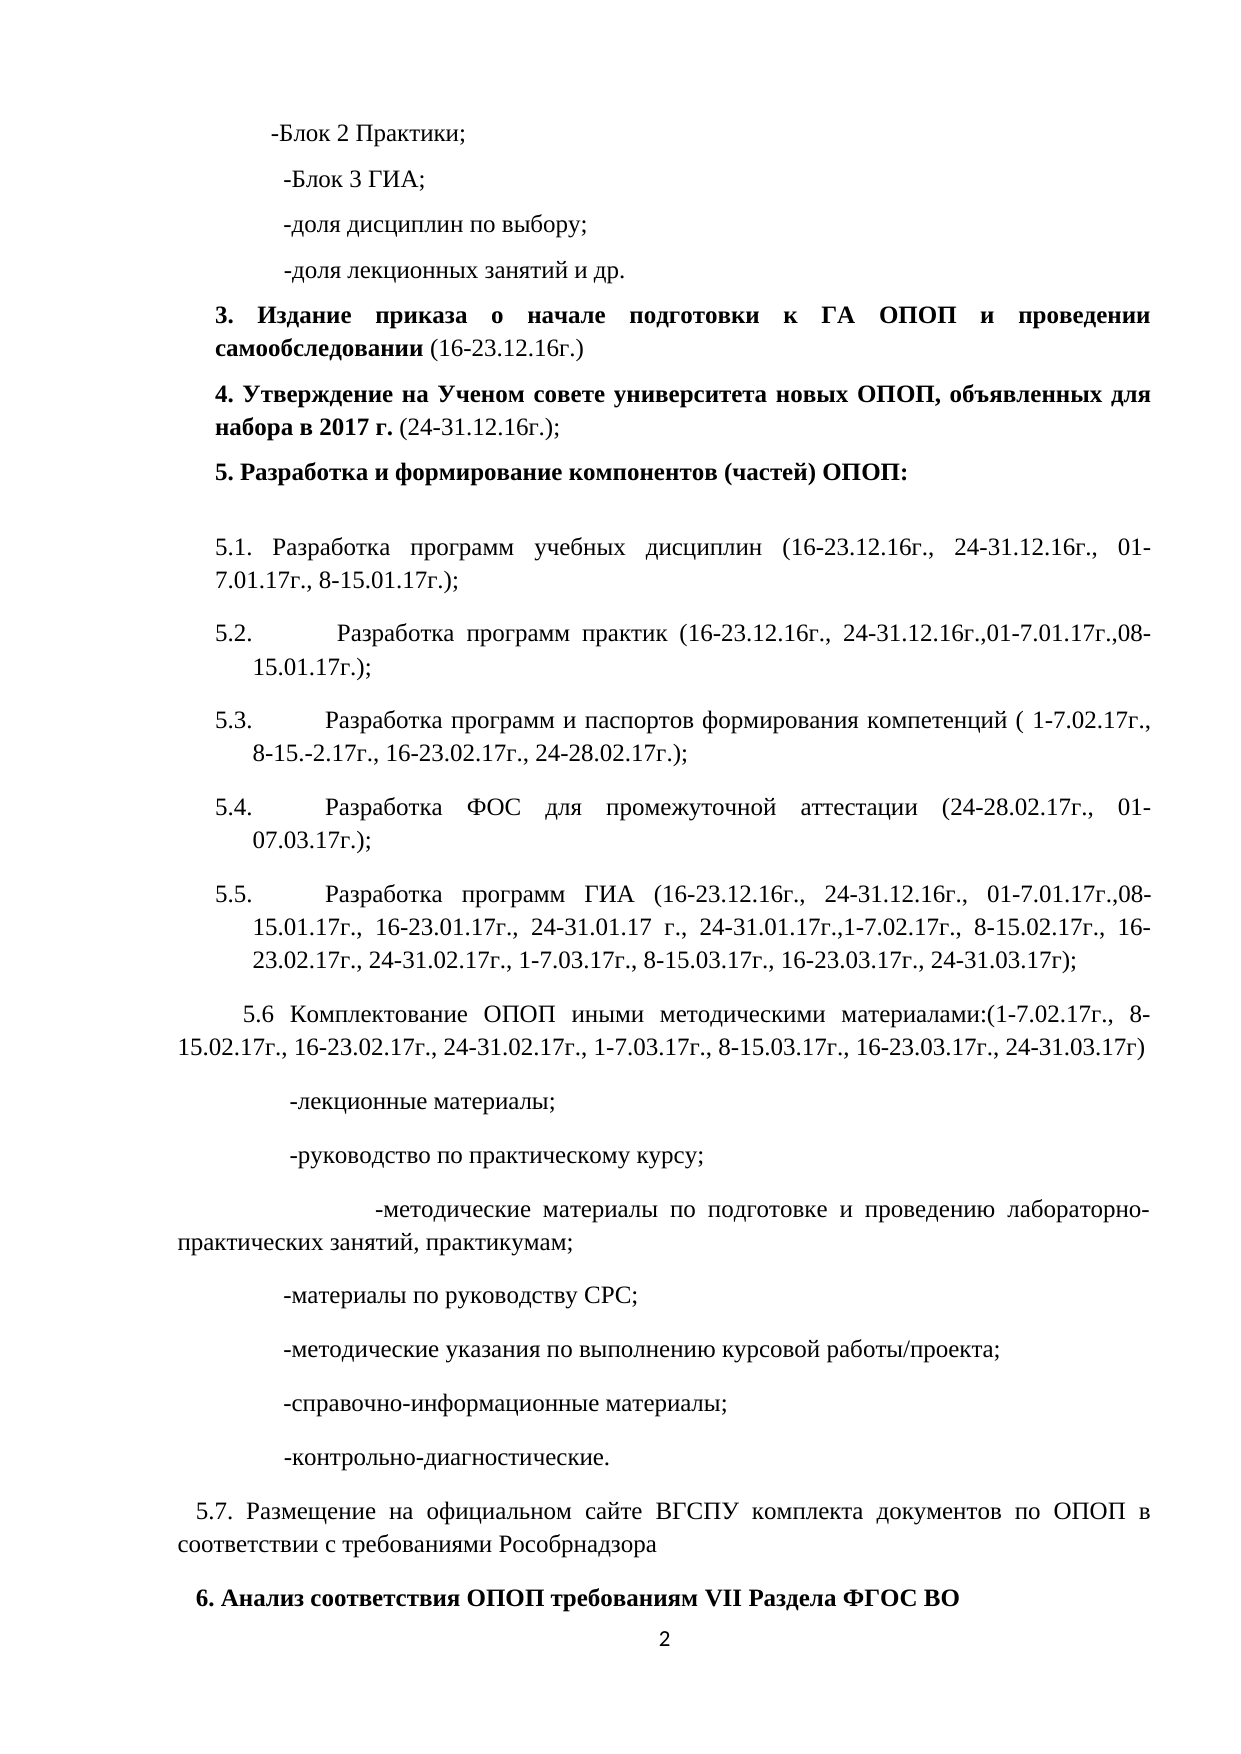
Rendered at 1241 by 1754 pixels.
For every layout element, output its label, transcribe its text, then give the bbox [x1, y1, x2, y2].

text 3. Издание приказа о начале подготовки к ГА ОПОП и проведении самообследовании (16-23.12.16г.) [215, 300, 1152, 362]
text 5.1. Разработка программ учебных дисциплин (16-23.12.16г., 24-31.12.16г., 01-7.01.17г., 8-15.01.17г.); [215, 532, 1152, 593]
text 5.6 Комплектование ОПОП иными методическими материалами:(1-7.02.17г., 8-15.02.17г., 16-23.02.17г., 24-31.02.17г., 1-7.03.17г., 8-15.03.17г., 16-23.03.17г., 24-31.03.17г) [177, 999, 1152, 1061]
text -лекционные материалы; [177, 1086, 1152, 1115]
list Разработка программ ГИА (16-23.12.16г., 24-31.12.16г., 01-7.01.17г.,08-15.01.17г., 16-23.01.17г., 24-31.01.17 г., 24-31.01.17г.,1-7.02.17г., 8-15.02.17г., 16-23.02.17г., 24-31.02.17г., 1-7.03.17г., 8-15.03.17г., 16-23.03.17г., 24-31.03.17г); [215, 879, 1152, 974]
text -методические материалы по подготовке и проведению лабораторно-практических занятий, практикумам; [177, 1194, 1152, 1255]
text -Блок 3 ГИА; [177, 164, 1152, 192]
text -руководство по практическому курсу; [177, 1140, 1152, 1168]
text -методические указания по выполнению курсовой работы/проекта; [177, 1334, 1152, 1363]
text 5. Разработка и формирование компонентов (частей) ОПОП: [215, 457, 1152, 486]
text -справочно-информационные материалы; [177, 1388, 1152, 1417]
list Разработка ФОС для промежуточной аттестации (24-28.02.17г., 01-07.03.17г.); [215, 792, 1152, 854]
text 5.7. Размещение на официальном сайте ВГСПУ комплекта документов по ОПОП в соответствии с требованиями Рособрнадзора [177, 1496, 1152, 1558]
list Разработка программ и паспортов формирования компетенций ( 1-7.02.17г., 8-15.-2.17г., 16-23.02.17г., 24-28.02.17г.); [215, 705, 1152, 767]
list Разработка программ практик (16-23.12.16г., 24-31.12.16г.,01-7.01.17г.,08-15.01.17г.); [215, 618, 1152, 680]
text -доля дисциплин по выбору; [177, 209, 1152, 238]
text -материалы по руководству СРС; [177, 1281, 1152, 1309]
text -доля лекционных занятий и др. [215, 255, 1152, 283]
text 4. Утверждение на Ученом совете университета новых ОПОП, объявленных для набора в 2017 г. (24-31.12.16г.); [215, 379, 1152, 441]
text -Блок 2 Практики; [177, 118, 1152, 147]
text 6. Анализ соответствия ОПОП требованиям VII Раздела ФГОС ВО [177, 1583, 1152, 1612]
text -контрольно-диагностические. [215, 1442, 1152, 1471]
